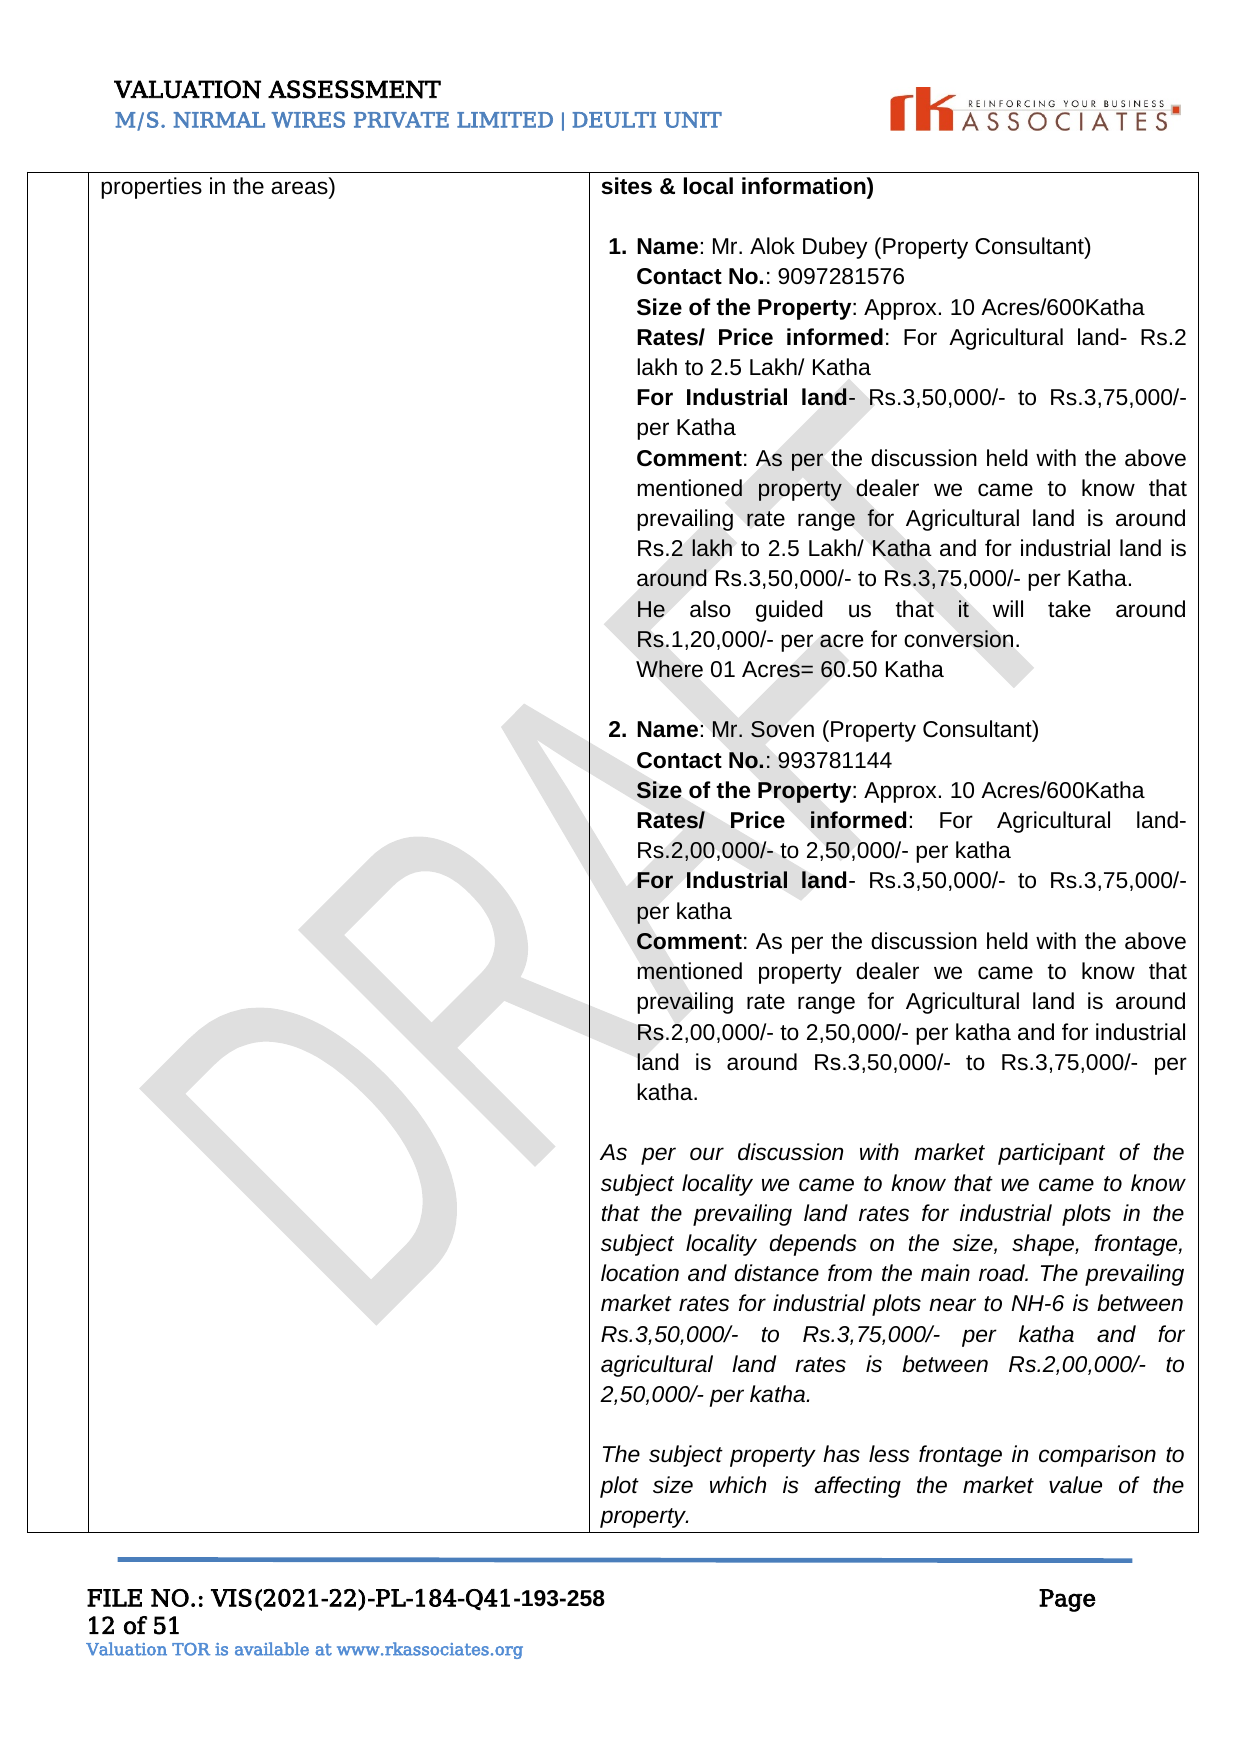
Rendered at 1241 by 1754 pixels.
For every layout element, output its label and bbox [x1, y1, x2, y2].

picture [890, 87, 1181, 131]
table_cell [590, 173, 1198, 1532]
table_cell [28, 173, 88, 1532]
table_cell [89, 173, 589, 1532]
